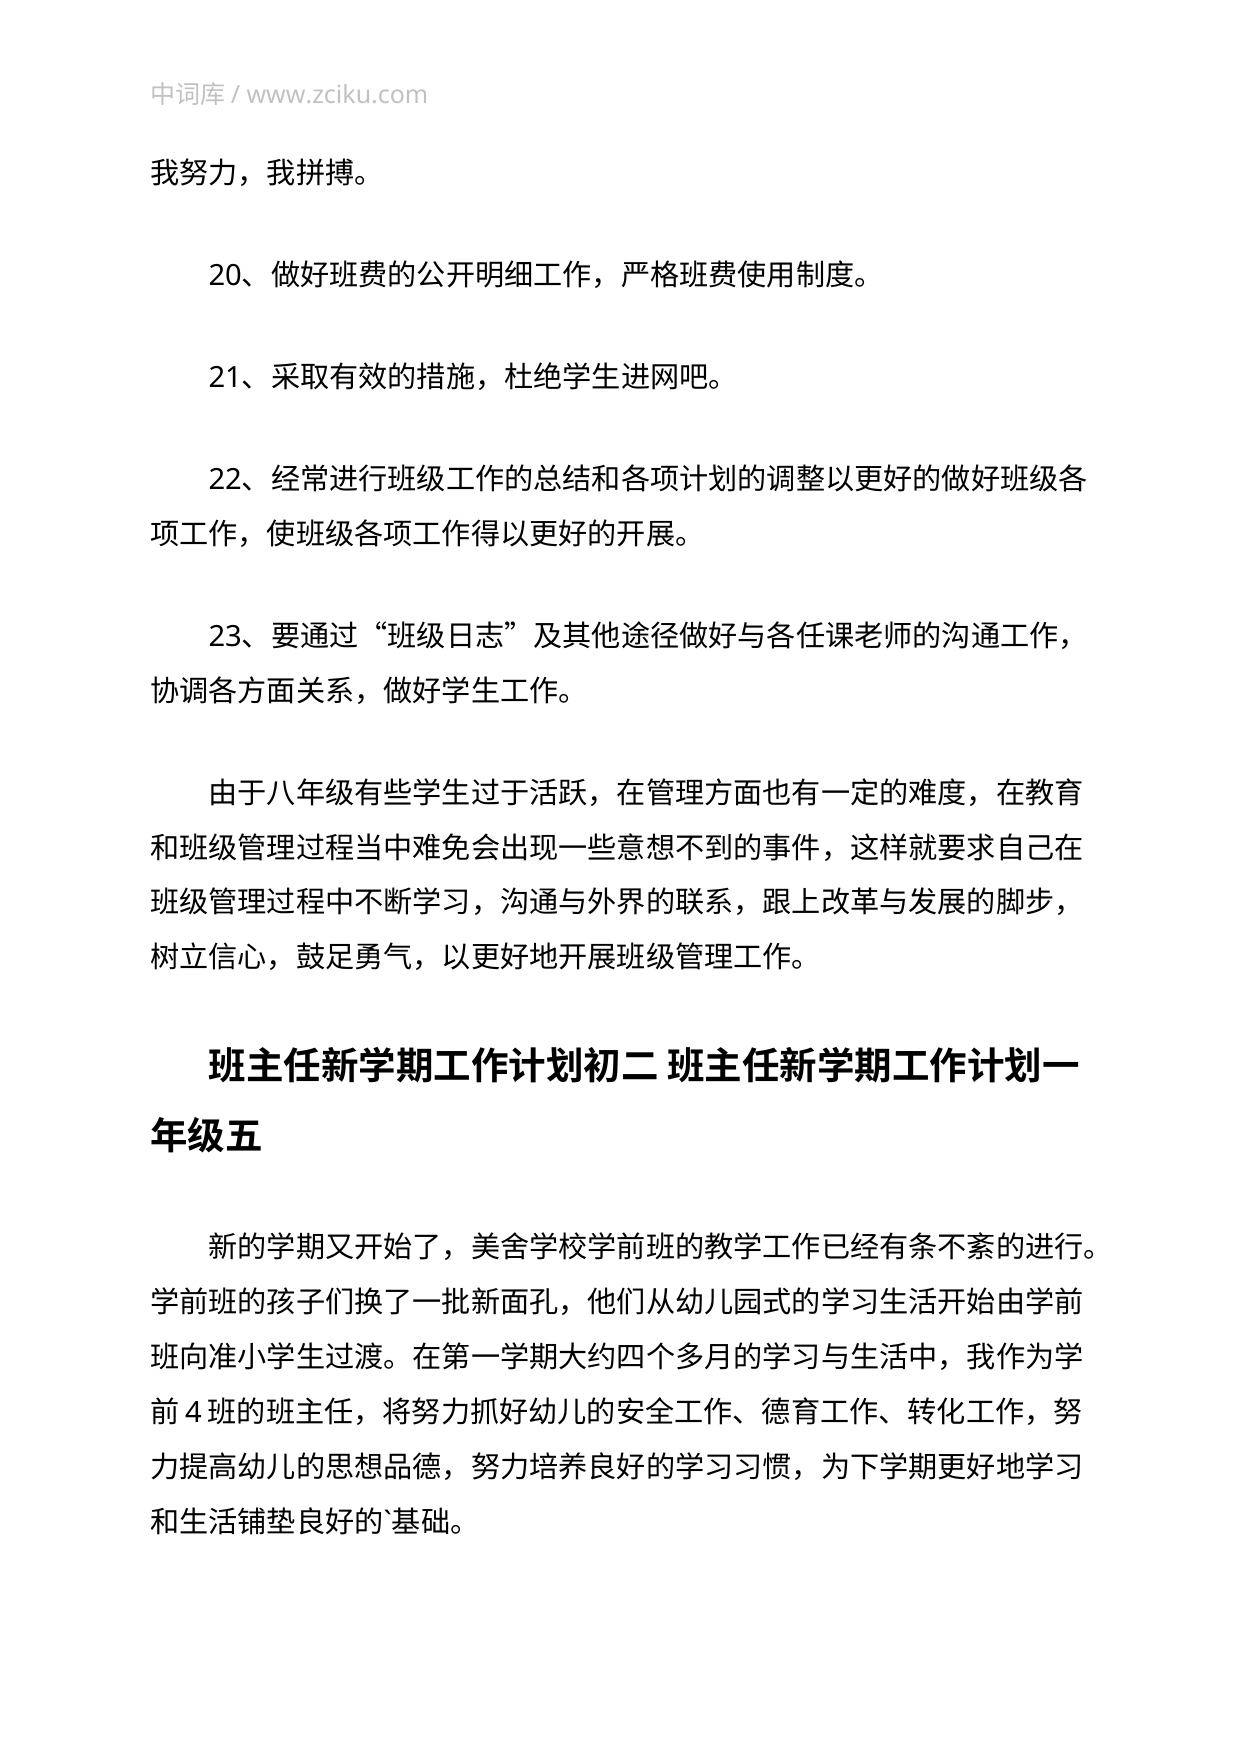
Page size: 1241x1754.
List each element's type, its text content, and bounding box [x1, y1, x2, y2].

text 20、做好班费的公开明细工作，严格班费使用制度。 [150, 252, 1090, 294]
text 22、经常进行班级工作的总结和各项计划的调整以更好的做好班级各项工作，使班级各项工作得以更好的开展。 [150, 456, 1090, 553]
text 23、要通过“班级日志”及其他途径做好与各任课老师的沟通工作，协调各方面关系，做好学生工作。 [150, 612, 1090, 710]
text 21、采取有效的措施，杜绝学生进网吧。 [150, 354, 1090, 396]
text 班主任新学期工作计划初二 班主任新学期工作计划一年级五 [150, 1036, 1090, 1161]
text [150, 150, 1090, 192]
text 新的学期又开始了，美舍学校学前班的教学工作已经有条不紊的进行。学前班的孩子们换了一批新面孔，他们从幼儿园式的学习生活开始由学前班向准小学生过渡。在第一学期大约四个多月的学习与生活中，我作为学前4班的班主任，将努力抓好幼儿的安全工作、德育工作、转化工作，努力提高幼儿的思想品德，努力培养良好的学习习惯，为下学期更好地学习和生活铺垫良好的`基础。 [150, 1224, 1090, 1541]
text 由于八年级有些学生过于活跃，在管理方面也有一定的难度，在教育和班级管理过程当中难免会出现一些意想不到的事件，这样就要求自己在班级管理过程中不断学习，沟通与外界的联系，跟上改革与发展的脚步，树立信心，鼓足勇气，以更好地开展班级管理工作。 [150, 769, 1090, 976]
